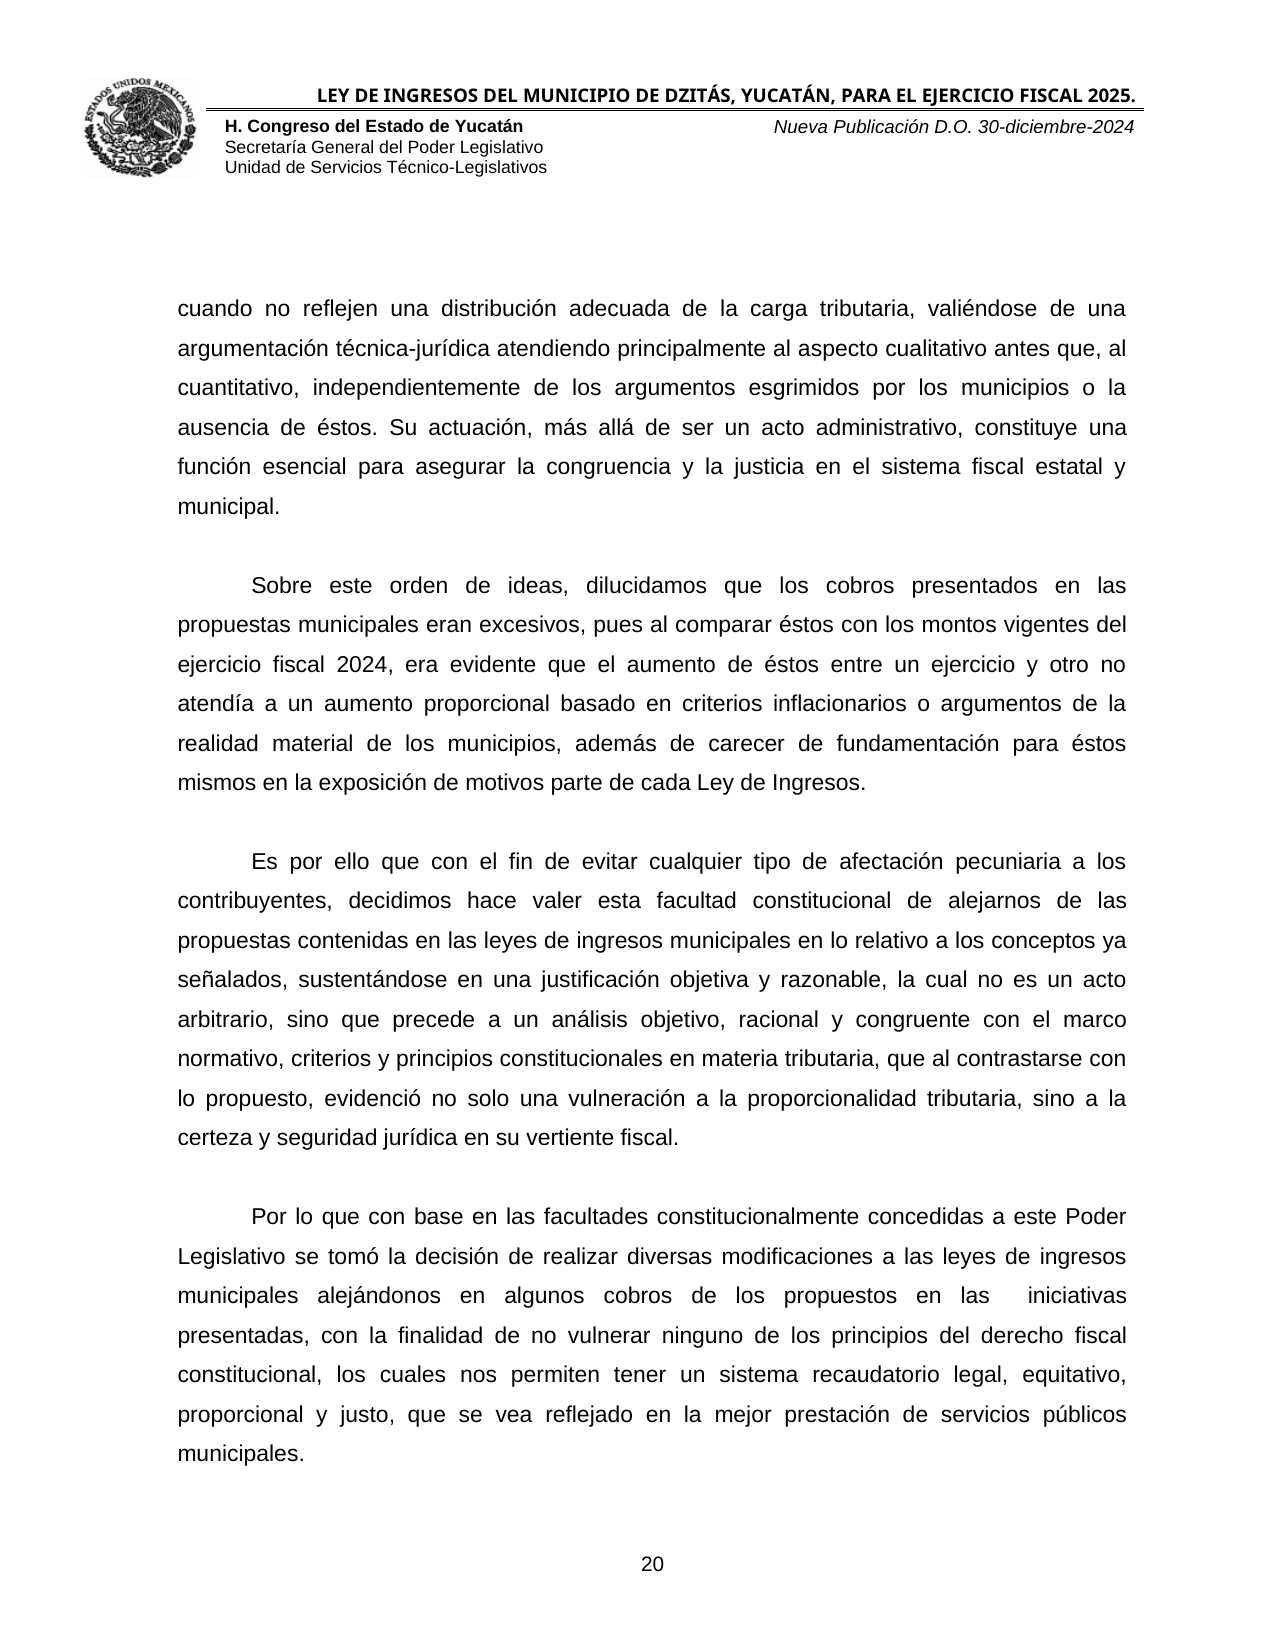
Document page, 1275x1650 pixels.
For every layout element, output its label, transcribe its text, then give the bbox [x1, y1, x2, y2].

text Es por ello que con el fin de evitar cualquier tipo de afectación pecuniaria a los contribuyentes, decidimos hace valer esta facultad constitucional de alejarnos de las propuestas contenidas en las leyes de ingresos municipales en lo relativo a los conceptos ya señalados, sustentándose en una justificación objetiva y razonable, la cual no es un acto arbitrario, sino que precede a un análisis objetivo, racional y congruente con el marco normativo, criterios y principios constitucionales en materia tributaria, que al contrastarse con lo propuesto, evidenció no solo una vulneración a la proporcionalidad tributaria, sino a la certeza y seguridad jurídica en su vertiente fiscal. [177, 848, 1127, 1151]
text Por lo que con base en las facultades constitucionalmente concedidas a este Poder Legislativo se tomó la decisión de realizar diversas modificaciones a las leyes de ingresos municipales alejándonos en algunos cobros de los propuestos en las iniciativas presentadas, con la finalidad de no vulnerar ninguno de los principios del derecho fiscal constitucional, los cuales nos permiten tener un sistema recaudatorio legal, equitativo, proporcional y justo, que se vea reflejado en la mejor prestación de servicios públicos municipales. [177, 1203, 1127, 1467]
text Sobre este orden de ideas, dilucidamos que los cobros presentados en las propuestas municipales eran excesivos, pues al comparar éstos con los montos vigentes del ejercicio fiscal 2024, era evidente que el aumento de éstos entre un ejercicio y otro no atendía a un aumento proporcional basado en criterios inflacionarios o argumentos de la realidad material de los municipios, además de carecer de fundamentación para éstos mismos en la exposición de motivos parte de cada Ley de Ingresos. [177, 572, 1127, 795]
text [177, 295, 1127, 519]
